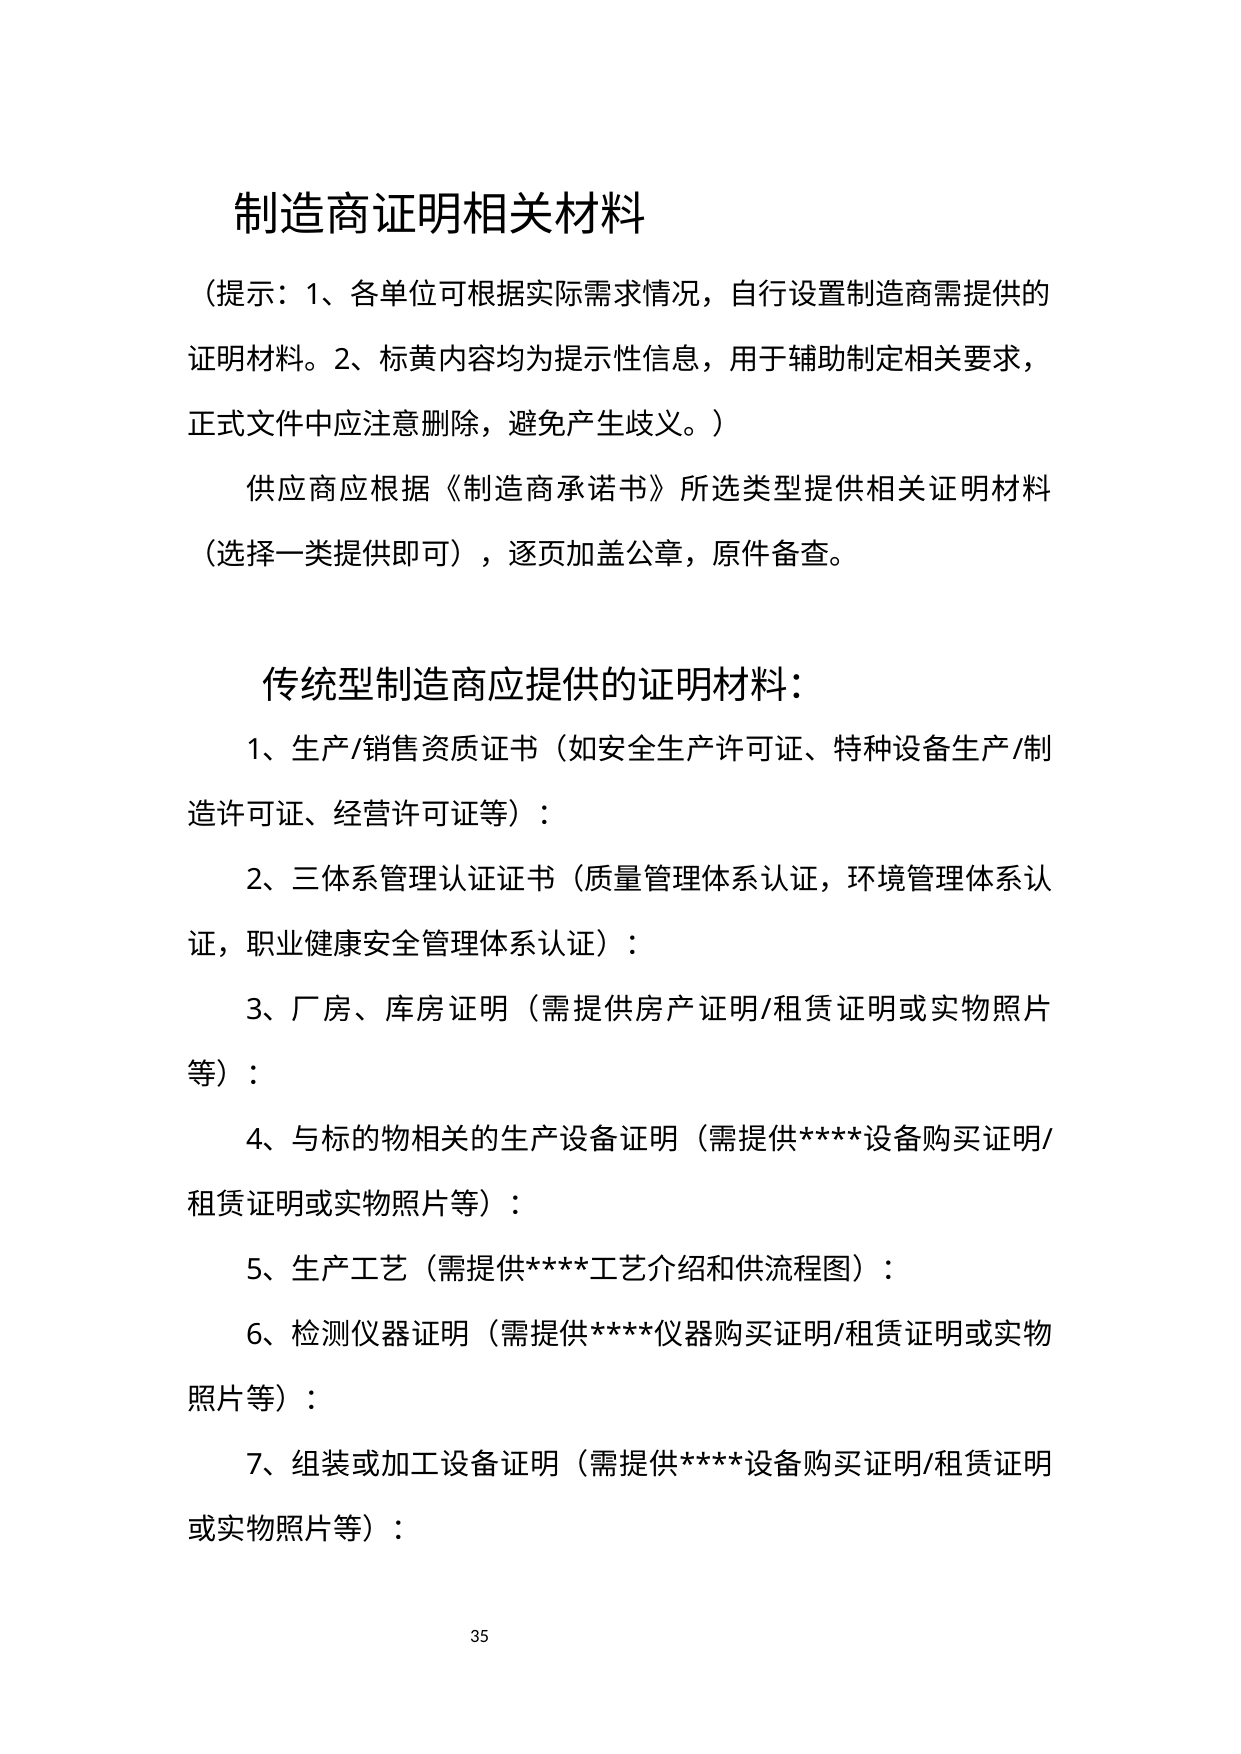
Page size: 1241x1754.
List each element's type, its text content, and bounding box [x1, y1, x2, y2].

list 厂房、库房证明（需提供房产证明/租赁证明或实物照片等）： [187, 974, 1053, 1104]
list 检测仪器证明（需提供****仪器购买证明/租赁证明或实物照片等）： [187, 1299, 1053, 1429]
list 生产工艺（需提供****工艺介绍和供流程图）： [187, 1234, 1053, 1299]
text 制造商证明相关材料 [187, 162, 1053, 259]
list 组装或加工设备证明（需提供****设备购买证明/租赁证明或实物照片等）： [187, 1429, 1053, 1559]
list 生产/销售资质证书（如安全生产许可证、特种设备生产/制造许可证、经营许可证等）： [187, 714, 1053, 844]
text （提示：1、各单位可根据实际需求情况，自行设置制造商需提供的证明材料。2、标黄内容均为提示性信息，用于辅助制定相关要求，正式文件中应注意删除，避免产生歧义。） [187, 259, 1053, 454]
text 供应商应根据《制造商承诺书》所选类型提供相关证明材料（选择一类提供即可），逐页加盖公章，原件备查。 [187, 454, 1053, 584]
list 与标的物相关的生产设备证明（需提供****设备购买证明/租赁证明或实物照片等）： [187, 1104, 1053, 1234]
list 三体系管理认证证书（质量管理体系认证，环境管理体系认证，职业健康安全管理体系认证）： [187, 844, 1053, 974]
text 传统型制造商应提供的证明材料： [187, 649, 1053, 714]
